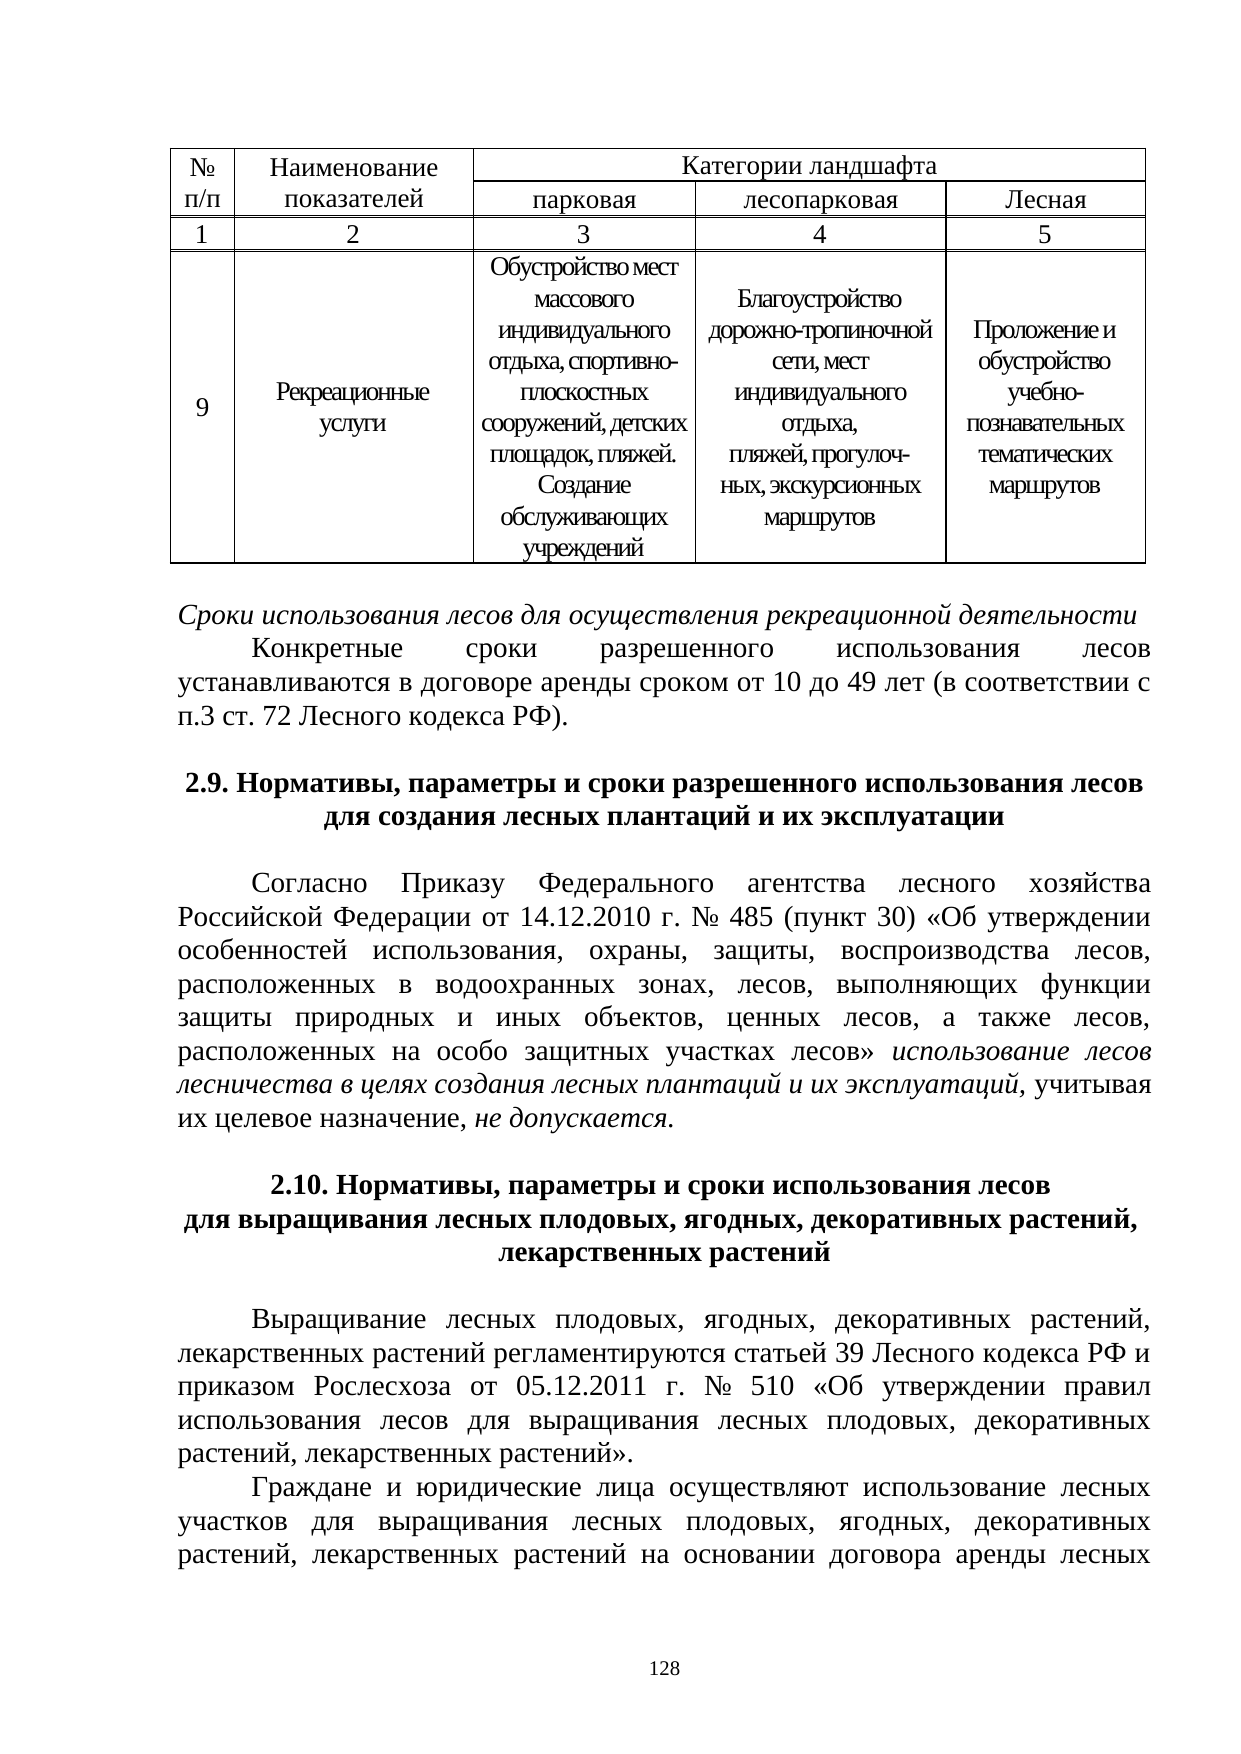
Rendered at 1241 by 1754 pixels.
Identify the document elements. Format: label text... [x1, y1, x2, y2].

text Конкретные сроки разрешенного использования лесов устанавливаются в договоре аренды сроком от 10 до 49 лет (в соответствии с п.3 ст. 72 Лесного кодекса РФ). [177, 631, 1152, 731]
text Выращивание лесных плодовых, ягодных, декоративных растений, лекарственных растений регламентируются статьей 39 Лесного кодекса РФ и приказом Рослесхоза от 05.12.2011 г. № 510 «Об утверждении правил использования лесов для выращивания лесных плодовых, декоративных растений, лекарственных растений». [177, 1301, 1152, 1469]
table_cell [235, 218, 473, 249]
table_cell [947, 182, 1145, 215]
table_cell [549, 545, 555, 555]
subtitle 2.9. Нормативы, параметры и сроки разрешенного использования лесов для создания лесных плантаций и их эксплуатации [177, 765, 1152, 832]
text Согласно Приказу Федерального агентства лесного хозяйства Российской Федерации от 14.12.2010 г. № 485 (пункт 30) «Об утверждении особенностей использования, охраны, защиты, воспроизводства лесов, расположенных в водоохранных зонах, лесов, выполняющих функции защиты природных и иных объектов, ценных лесов, а также лесов, расположенных на особо защитных участках лесов» использование лесов лесничества в целях создания лесных плантаций и их эксплуатаций, учитывая их целевое назначение, не допускается. [177, 865, 1152, 1134]
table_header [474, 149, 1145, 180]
text Сроки использования лесов для осуществления рекреационной деятельности [177, 597, 1152, 631]
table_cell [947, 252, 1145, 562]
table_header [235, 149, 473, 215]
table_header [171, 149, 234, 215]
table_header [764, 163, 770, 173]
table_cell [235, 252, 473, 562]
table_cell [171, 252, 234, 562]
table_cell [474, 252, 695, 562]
subtitle 2.10. Нормативы, параметры и сроки использования лесов для выращивания лесных плодовых, ягодных, декоративных растений, лекарственных растений [177, 1167, 1152, 1268]
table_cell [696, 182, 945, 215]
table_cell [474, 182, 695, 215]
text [177, 1469, 1152, 1570]
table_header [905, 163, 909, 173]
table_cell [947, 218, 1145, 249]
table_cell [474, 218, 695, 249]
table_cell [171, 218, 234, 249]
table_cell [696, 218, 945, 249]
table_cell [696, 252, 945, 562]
